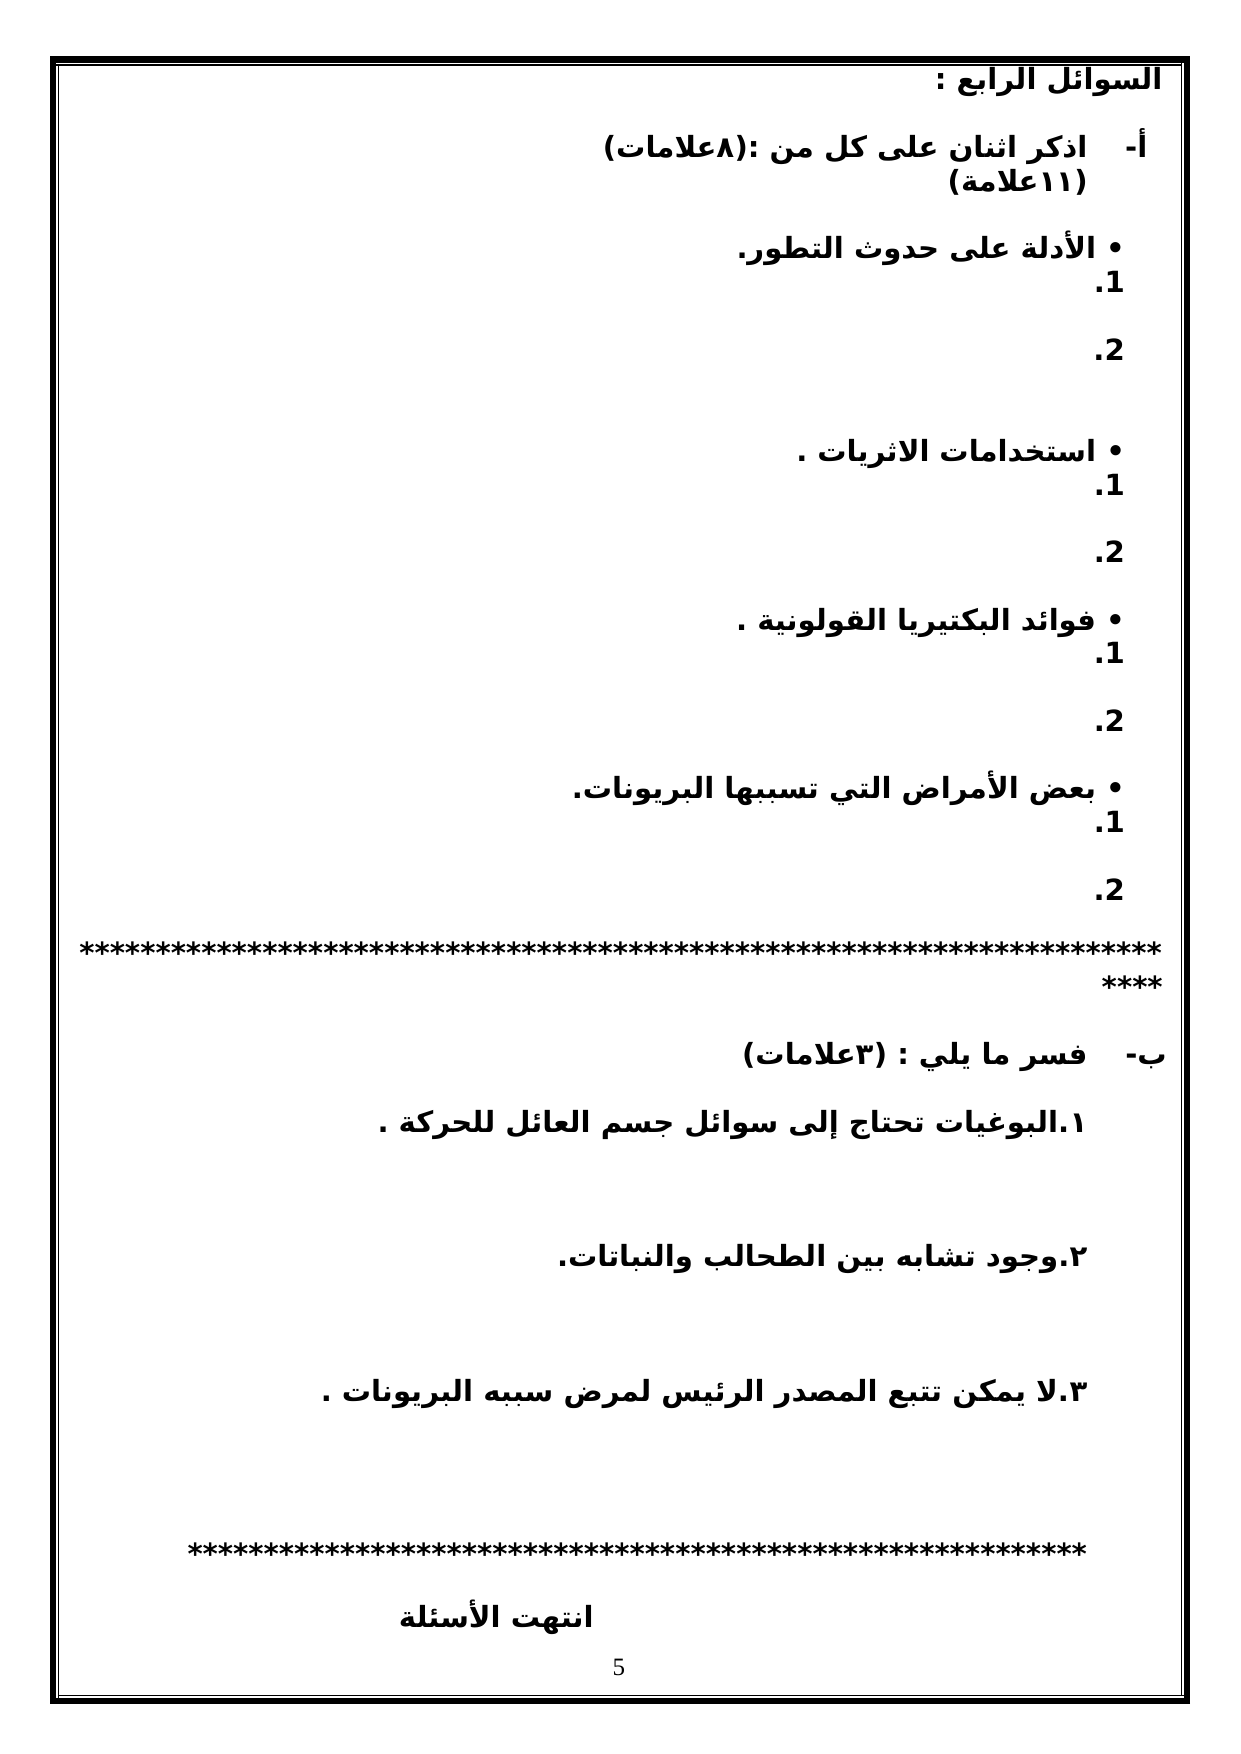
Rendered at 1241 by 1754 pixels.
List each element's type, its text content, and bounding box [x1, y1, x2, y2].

text • استخدامات الاثريات . [75, 434, 1125, 468]
list *********************************************************** [75, 1537, 1087, 1571]
text *************************************************************************** [75, 936, 1162, 1004]
list ٣.لا يمكن تتبع المصدر الرئيس لمرض سببه البريونات . [75, 1374, 1087, 1408]
list ٢.وجود تشابه بين الطحالب والنباتات. [75, 1239, 1087, 1273]
list فسر ما يلي : (٣علامات) [75, 1037, 1125, 1071]
text 1. [75, 265, 1125, 299]
text 2. [75, 704, 1125, 738]
text انتهت الأسئلة [75, 1600, 1162, 1634]
text 2. [75, 873, 1125, 907]
text 2. [75, 535, 1125, 569]
text • الأدلة على حدوث التطور. [75, 231, 1125, 265]
text • بعض الأمراض التي تسببها البريونات. [75, 772, 1125, 806]
text 1. [75, 468, 1125, 502]
list ١.البوغيات تحتاج إلى سوائل جسم العائل للحركة . [75, 1105, 1087, 1139]
text 1. [75, 637, 1125, 671]
text 2. [75, 333, 1125, 367]
text • فوائد البكتيريا القولونية . [75, 603, 1125, 637]
text السوائل الرابع : [75, 66, 1162, 96]
list اذكر اثنان على كل من :(٨علامات) (١١علامة) [75, 130, 1125, 198]
text 1. [75, 806, 1125, 840]
